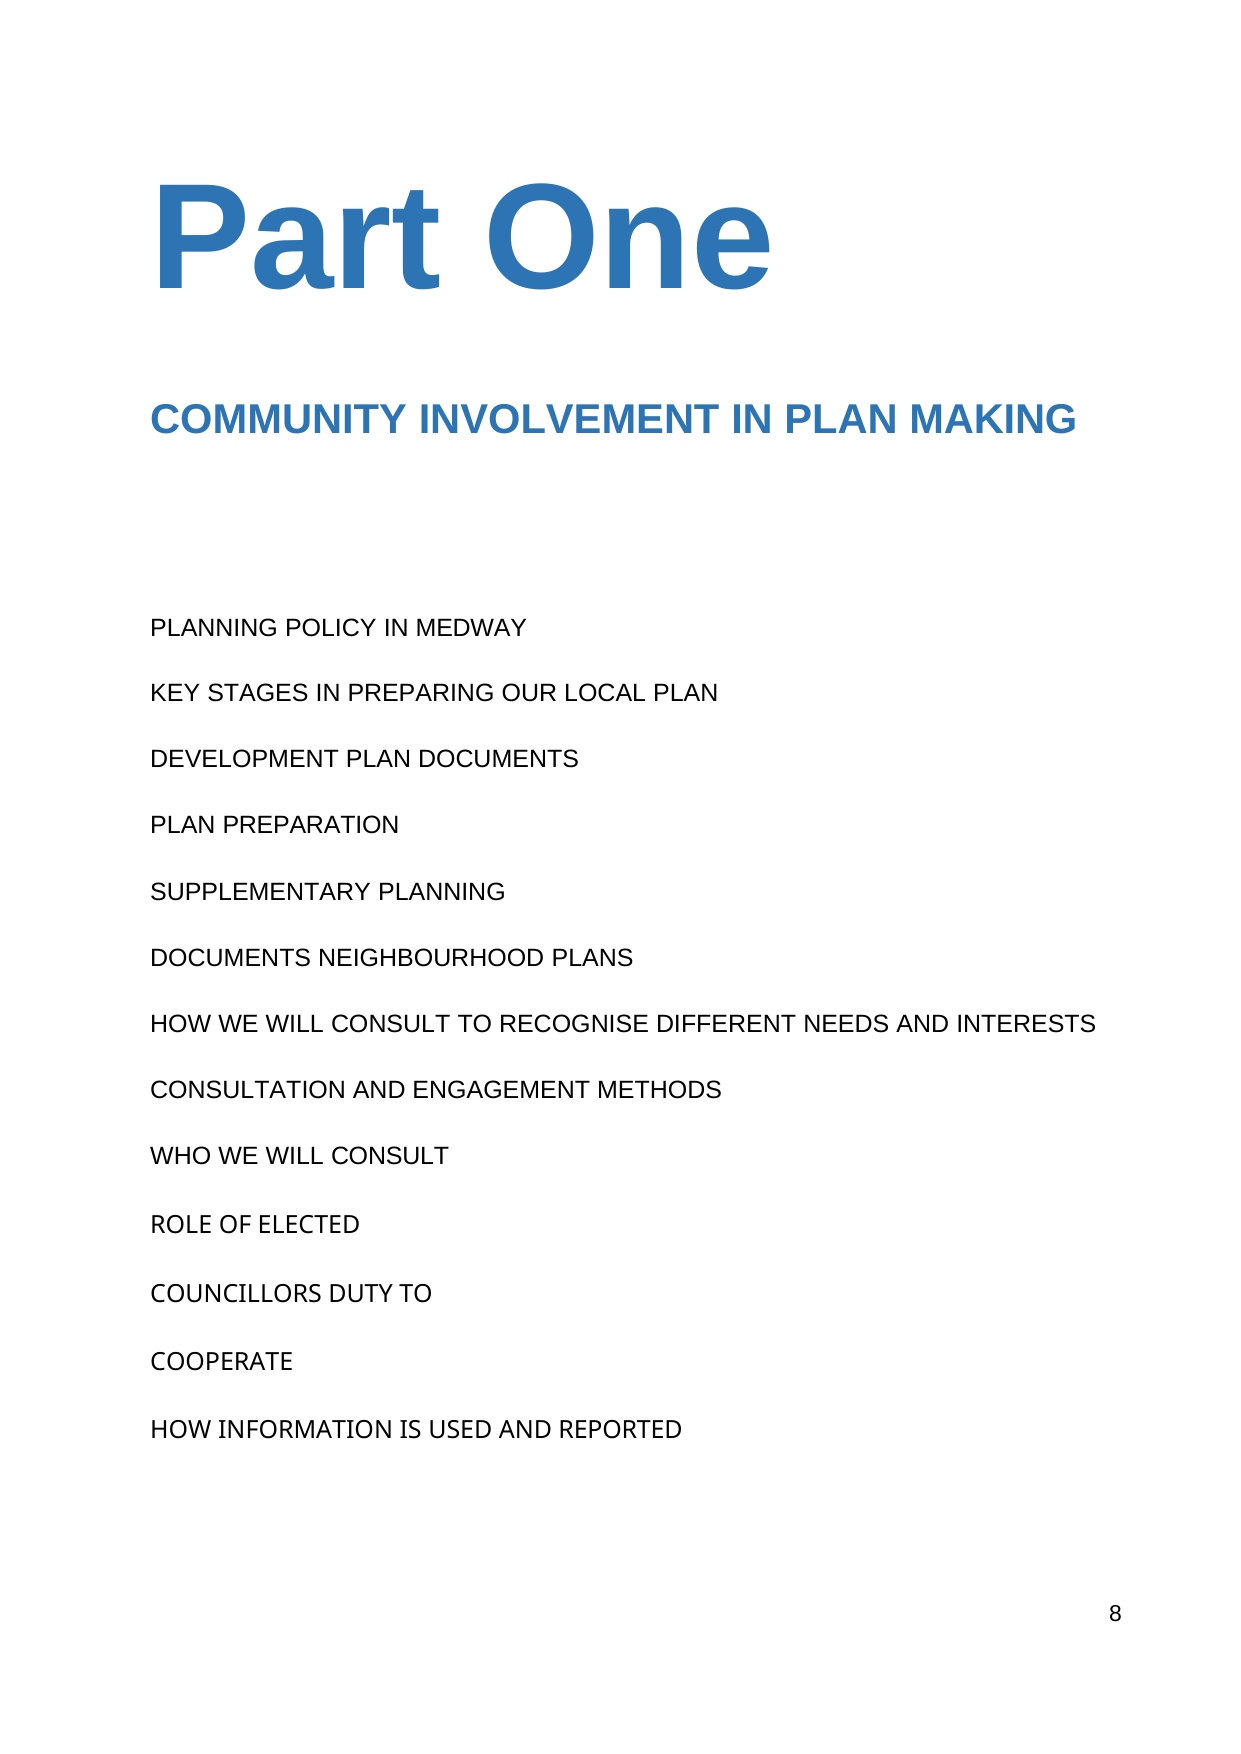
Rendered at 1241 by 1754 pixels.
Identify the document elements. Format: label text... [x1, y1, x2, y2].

subtitle Part One [150, 148, 1121, 321]
subtitle COMMUNITY INVOLVEMENT IN PLAN MAKING [150, 394, 1121, 442]
text WHO WE WILL CONSULT [150, 1141, 1121, 1169]
text HOW INFORMATION IS USED AND REPORTED [150, 1412, 1121, 1446]
subtitle PLANNING POLICY IN MEDWAY [150, 612, 1121, 641]
subtitle PLAN PREPARATION [150, 811, 1121, 839]
text SUPPLEMENTARY PLANNING DOCUMENTS NEIGHBOURHOOD PLANS [150, 876, 672, 971]
text KEY STAGES IN PREPARING OUR LOCAL PLAN DEVELOPMENT PLAN DOCUMENTS [150, 678, 837, 773]
text HOW WE WILL CONSULT TO RECOGNISE DIFFERENT NEEDS AND INTERESTS CONSULTATION AND ENGAGEMENT METHODS [150, 1009, 1121, 1103]
text ROLE OF ELECTED COUNCILLORS DUTY TO COOPERATE [150, 1207, 525, 1377]
